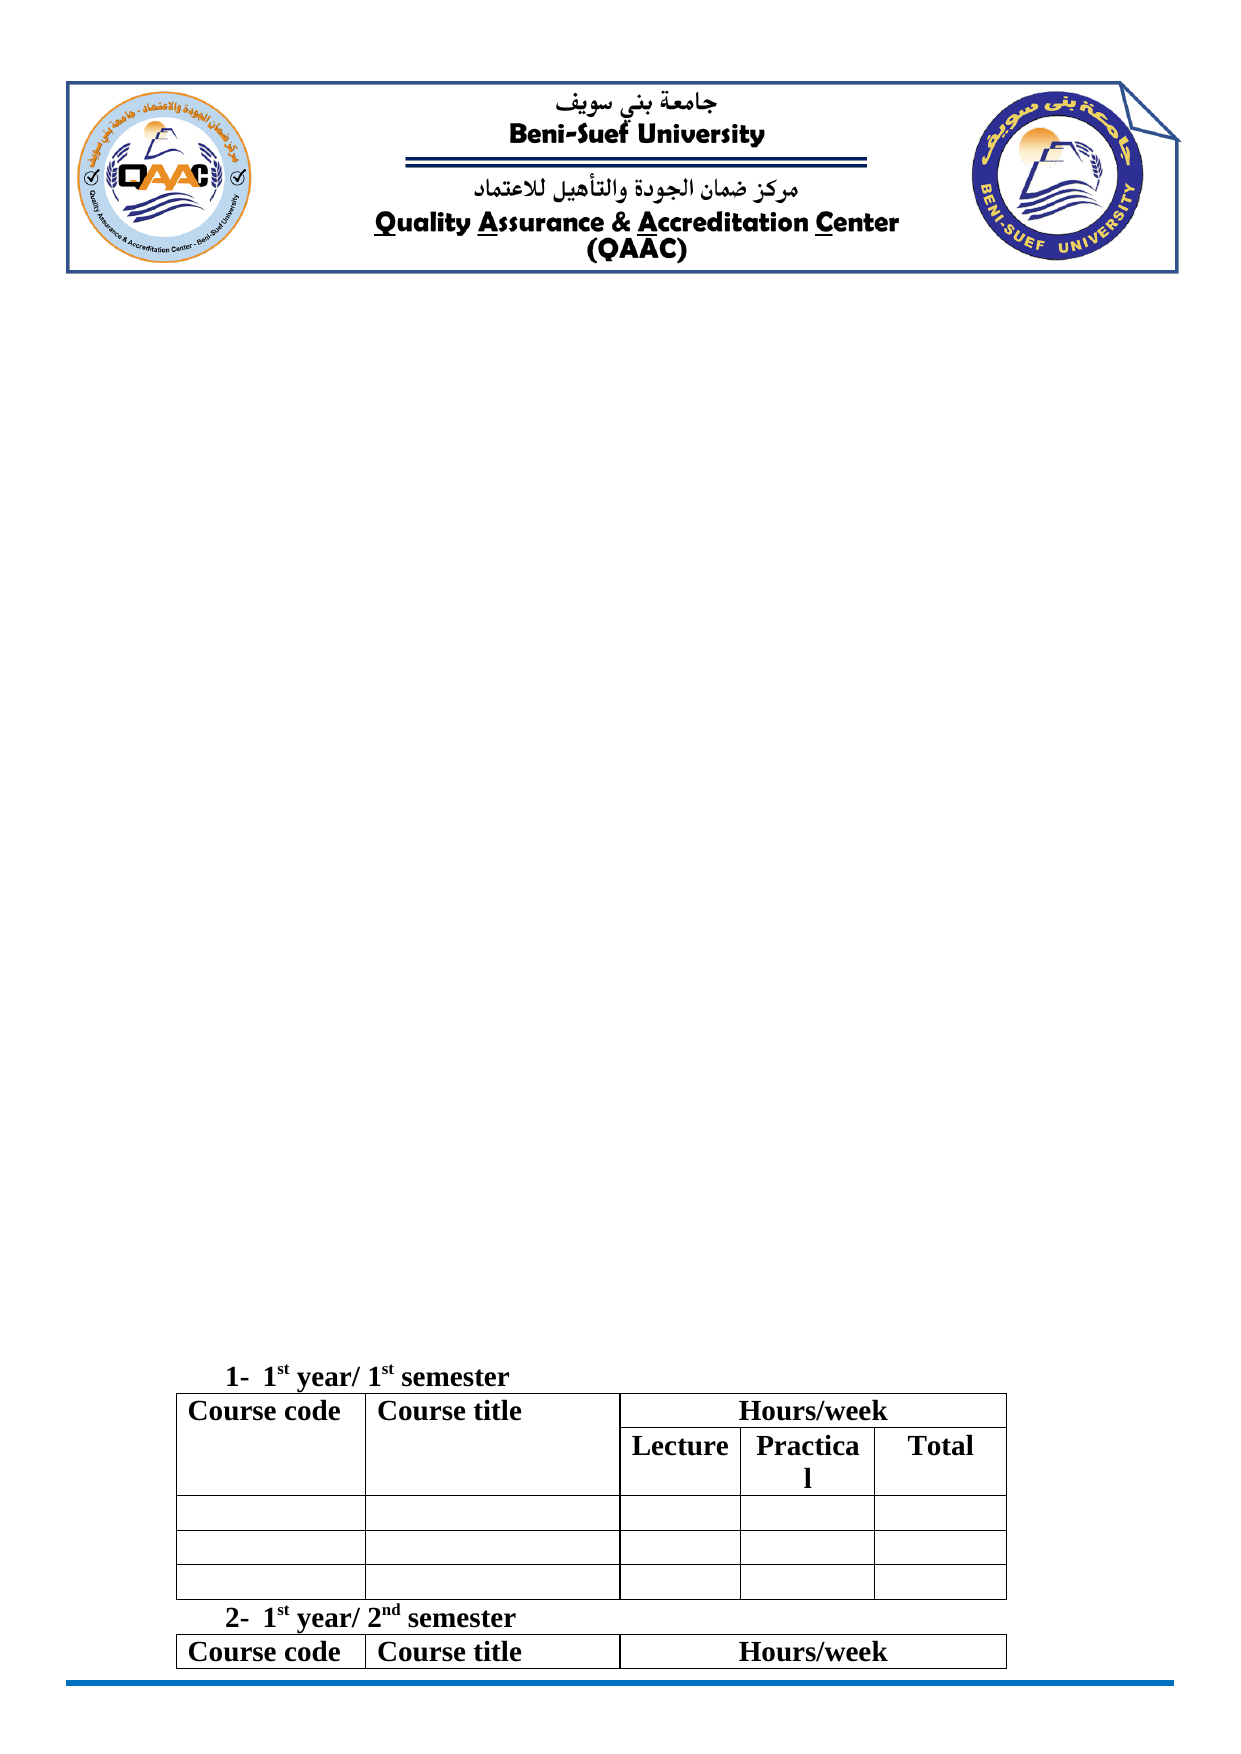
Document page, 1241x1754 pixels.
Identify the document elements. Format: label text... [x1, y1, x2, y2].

table_cell [177, 1565, 365, 1599]
table_cell [366, 1531, 619, 1564]
list 1st year/ 1st semester [225, 1359, 1053, 1392]
table_cell Total [875, 1428, 1006, 1495]
table_header Course code [177, 1394, 365, 1495]
table_cell [621, 1531, 740, 1564]
table_header Hours/week [621, 1635, 1006, 1668]
table_cell [875, 1496, 1006, 1530]
table_header Course code [177, 1635, 365, 1668]
table_cell [177, 1496, 365, 1530]
table_header Hours/week [621, 1394, 1006, 1427]
table_cell [621, 1565, 740, 1599]
table_header Course title [366, 1394, 619, 1495]
table_header Course title [366, 1635, 619, 1668]
table_cell Practical [741, 1428, 874, 1495]
list 1st year/ 2nd semester [225, 1600, 1053, 1633]
table_cell [366, 1496, 619, 1530]
table_cell [177, 1531, 365, 1564]
table_cell [741, 1496, 874, 1530]
table_cell [741, 1565, 874, 1599]
table_cell [366, 1565, 619, 1599]
table_cell [875, 1531, 1006, 1564]
table_cell [875, 1565, 1006, 1599]
table_cell [741, 1531, 874, 1564]
table_cell Lecture [621, 1428, 740, 1495]
table_cell [621, 1496, 740, 1530]
picture [66, 73, 1182, 281]
